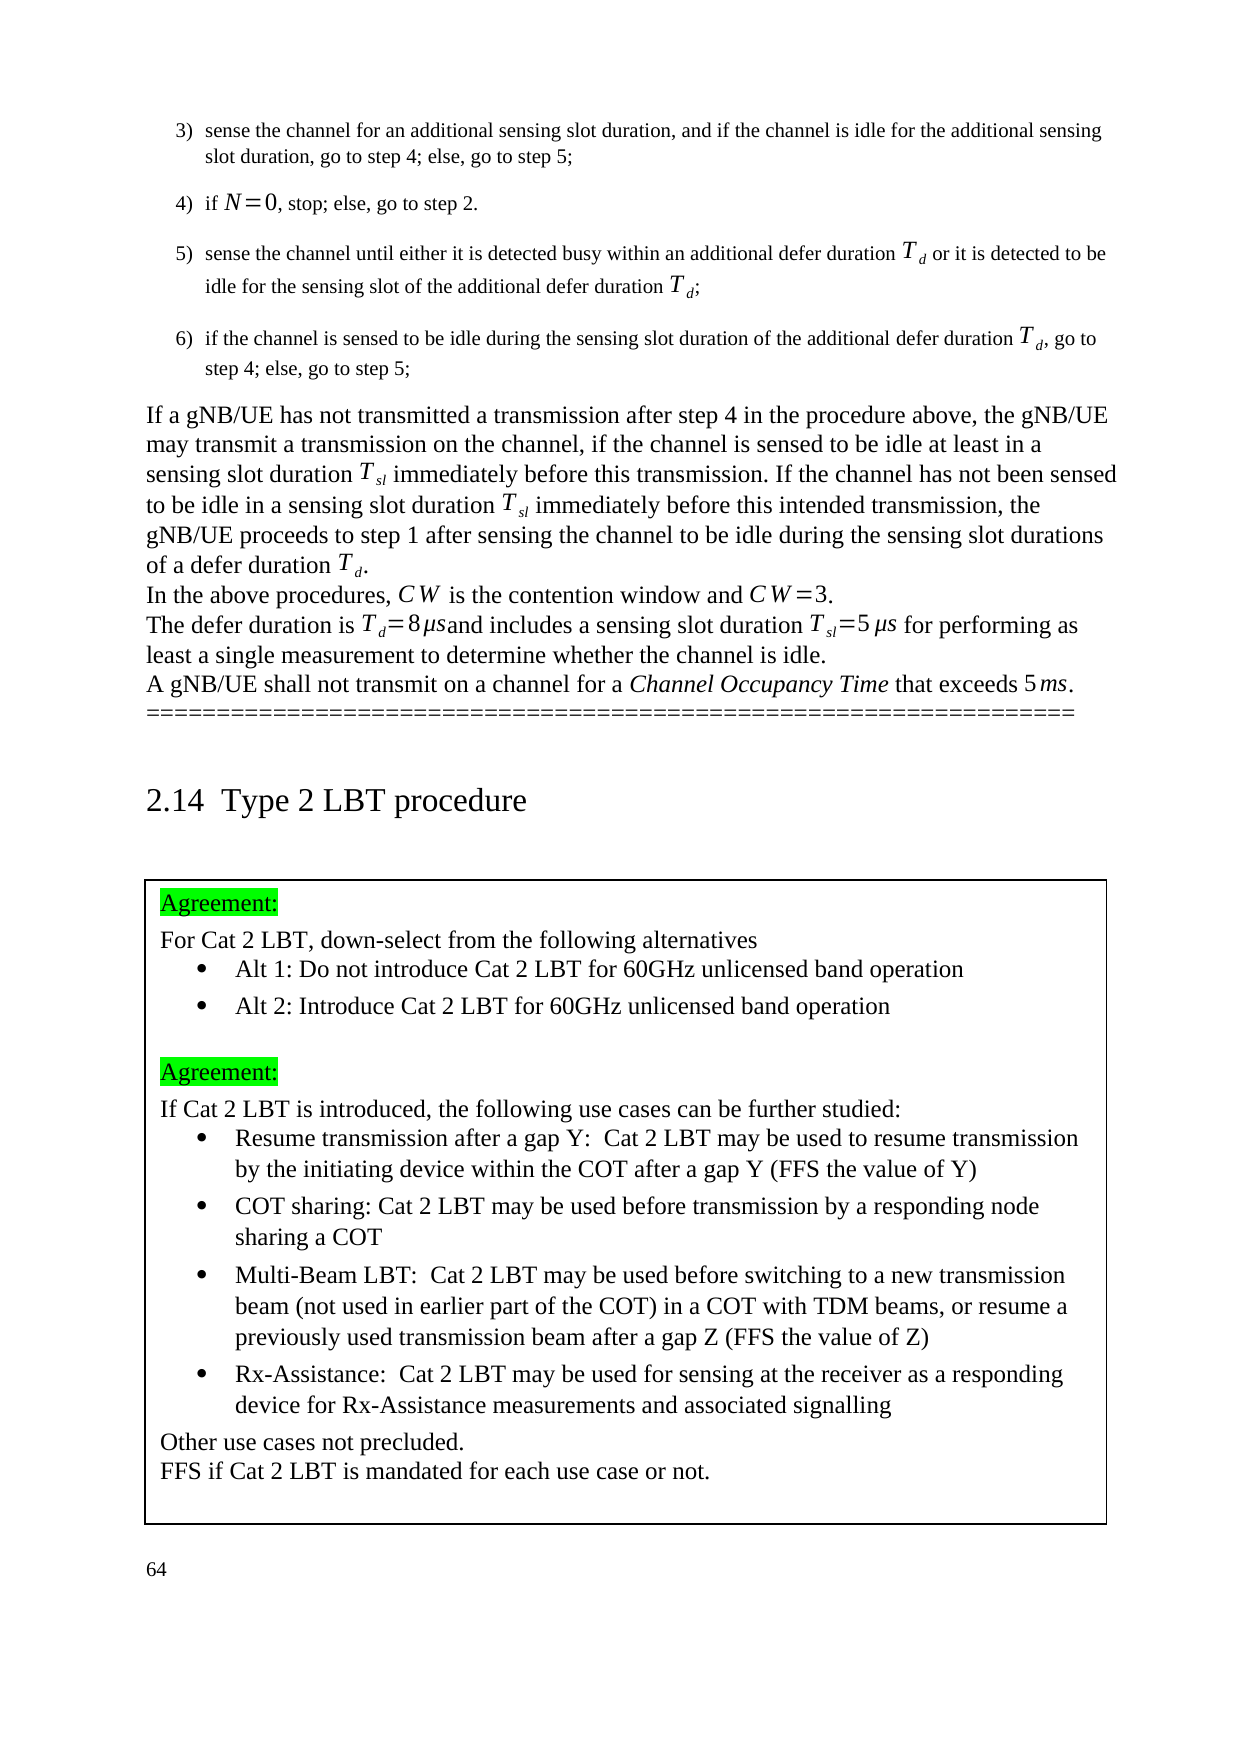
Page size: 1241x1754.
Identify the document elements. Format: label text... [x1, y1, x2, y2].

text A gNB/UE shall not transmit on a channel for a Channel Occupancy Time that exceeds . [146, 669, 1122, 698]
text ================================================================== [146, 698, 1122, 727]
text 3) sense the channel for an additional sensing slot duration, and if the channel is idle for the additional sensing slot duration, go to step 4; else, go to step 5; [175, 118, 1122, 168]
text If a gNB/UE has not transmitted a transmission after step 4 in the procedure above, the gNB/UE may transmit a transmission on the channel, if the channel is sensed to be idle at least in a sensing slot duration immediately before this transmission. If the channel has not been sensed to be idle in a sensing slot duration immediately before this intended transmission, the gNB/UE proceeds to step 1 after sensing the channel to be idle during the sensing slot durations of a defer duration . [146, 400, 1122, 580]
text 6) if the channel is sensed to be idle during the sensing slot duration of the additional defer duration , go to step 4; else, go to step 5; [175, 322, 1122, 379]
text In the above procedures, is the contention window and . [146, 580, 1122, 609]
text The defer duration is and includes a sensing slot duration for performing as least a single measurement to determine whether the channel is idle. [146, 609, 1122, 669]
text 5) sense the channel until either it is detected busy within an additional defer duration or it is detected to be idle for the sensing slot of the additional defer duration ; [175, 237, 1122, 302]
subtitle Type 2 LBT procedure [146, 781, 1122, 819]
text 4) if , stop; else, go to step 2. [175, 189, 1122, 216]
